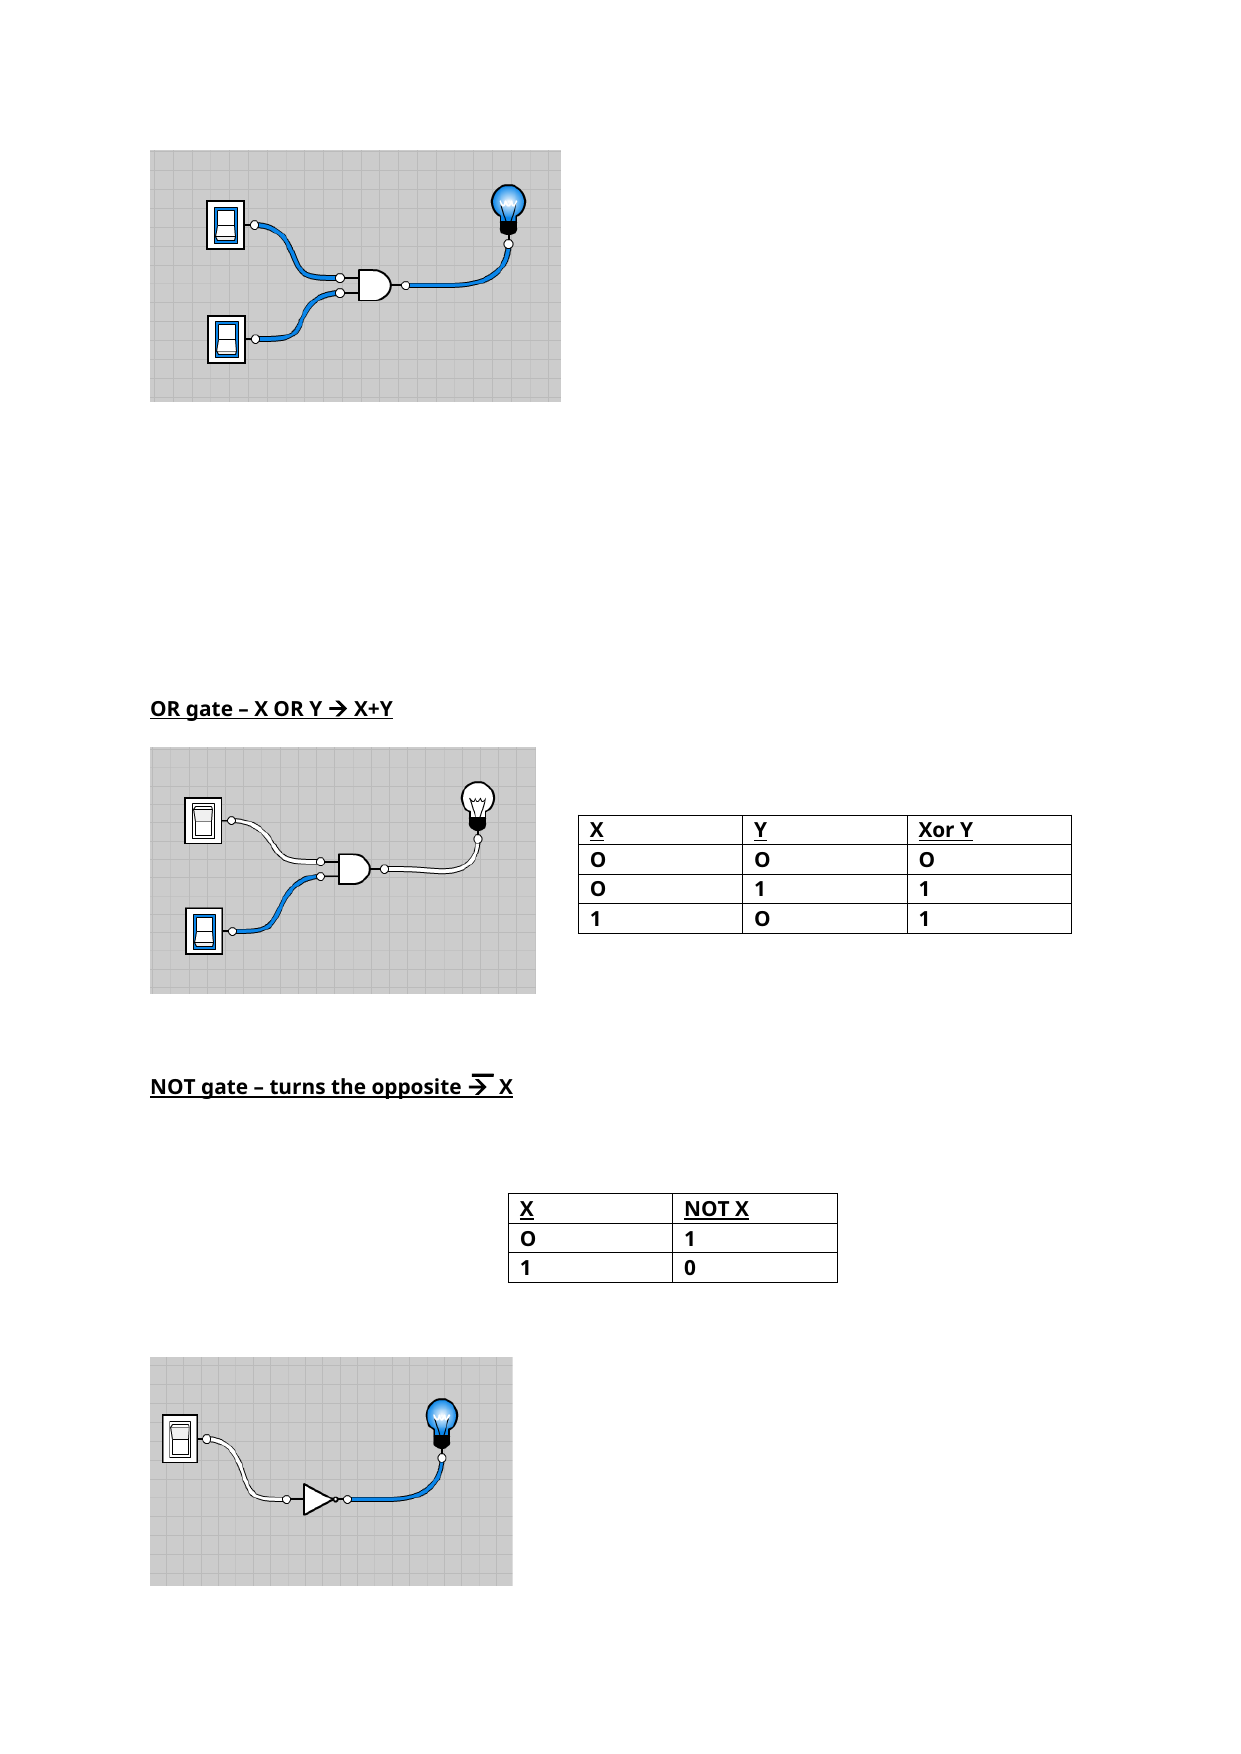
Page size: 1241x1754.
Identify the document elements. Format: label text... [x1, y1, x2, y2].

table_cell 1 [579, 904, 742, 933]
table_cell O [579, 875, 742, 903]
text OR gate – X OR Y X+Y [150, 694, 1090, 722]
table_cell O [743, 904, 907, 933]
table_header Xor Y [908, 816, 1071, 844]
table_cell 0 [673, 1253, 837, 1282]
table_cell 1 [908, 875, 1071, 903]
picture [150, 150, 561, 402]
table_cell O [743, 845, 907, 873]
table_cell 1 [509, 1253, 672, 1282]
table_cell 1 [908, 904, 1071, 933]
text NOT gate – turns the opposite X [150, 1072, 1090, 1101]
table_cell 1 [673, 1224, 837, 1252]
table_header NOT X [673, 1194, 837, 1223]
picture [150, 1357, 513, 1586]
picture [150, 747, 536, 994]
table_cell O [908, 845, 1071, 873]
table_header X [579, 816, 742, 844]
table_cell 1 [743, 875, 907, 903]
table_cell O [579, 845, 742, 873]
table_header X [509, 1194, 672, 1223]
table_cell O [509, 1224, 672, 1252]
table_header Y [743, 816, 907, 844]
